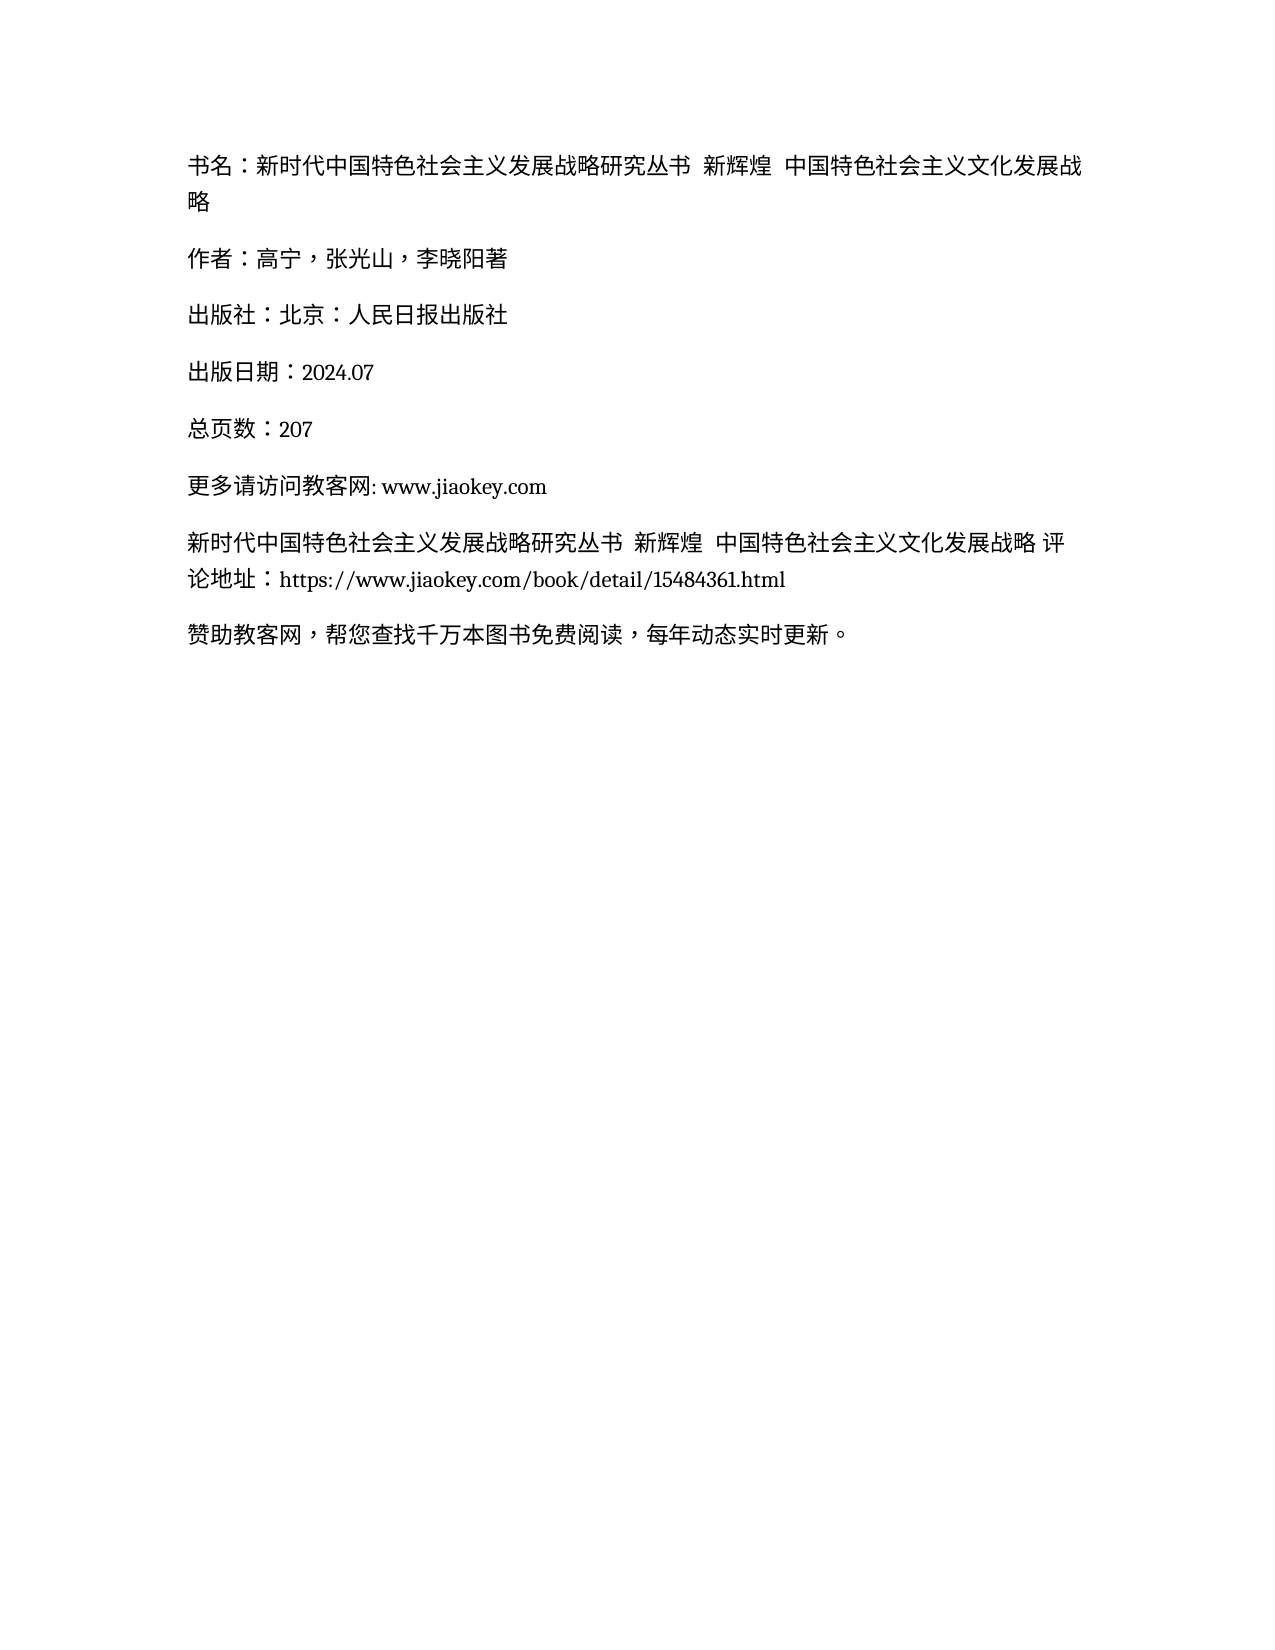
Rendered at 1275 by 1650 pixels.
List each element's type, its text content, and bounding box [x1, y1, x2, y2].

text 出版社：北京：人民日报出版社 [187, 299, 1087, 331]
text 书名：新时代中国特色社会主义发展战略研究丛书 新辉煌 中国特色社会主义文化发展战略 [187, 150, 1087, 217]
text 新时代中国特色社会主义发展战略研究丛书 新辉煌 中国特色社会主义文化发展战略 评论地址：https://www.jiaokey.com/book/detail/15484361.html [187, 527, 1087, 594]
text 作者：高宁，张光山，李晓阳著 [187, 243, 1087, 274]
text 出版日期：2024.07 [187, 356, 1087, 387]
text 更多请访问教客网: www.jiaokey.com [187, 470, 1087, 501]
text 总页数：207 [187, 413, 1087, 444]
text 赞助教客网，帮您查找千万本图书免费阅读，每年动态实时更新。 [187, 619, 1087, 651]
